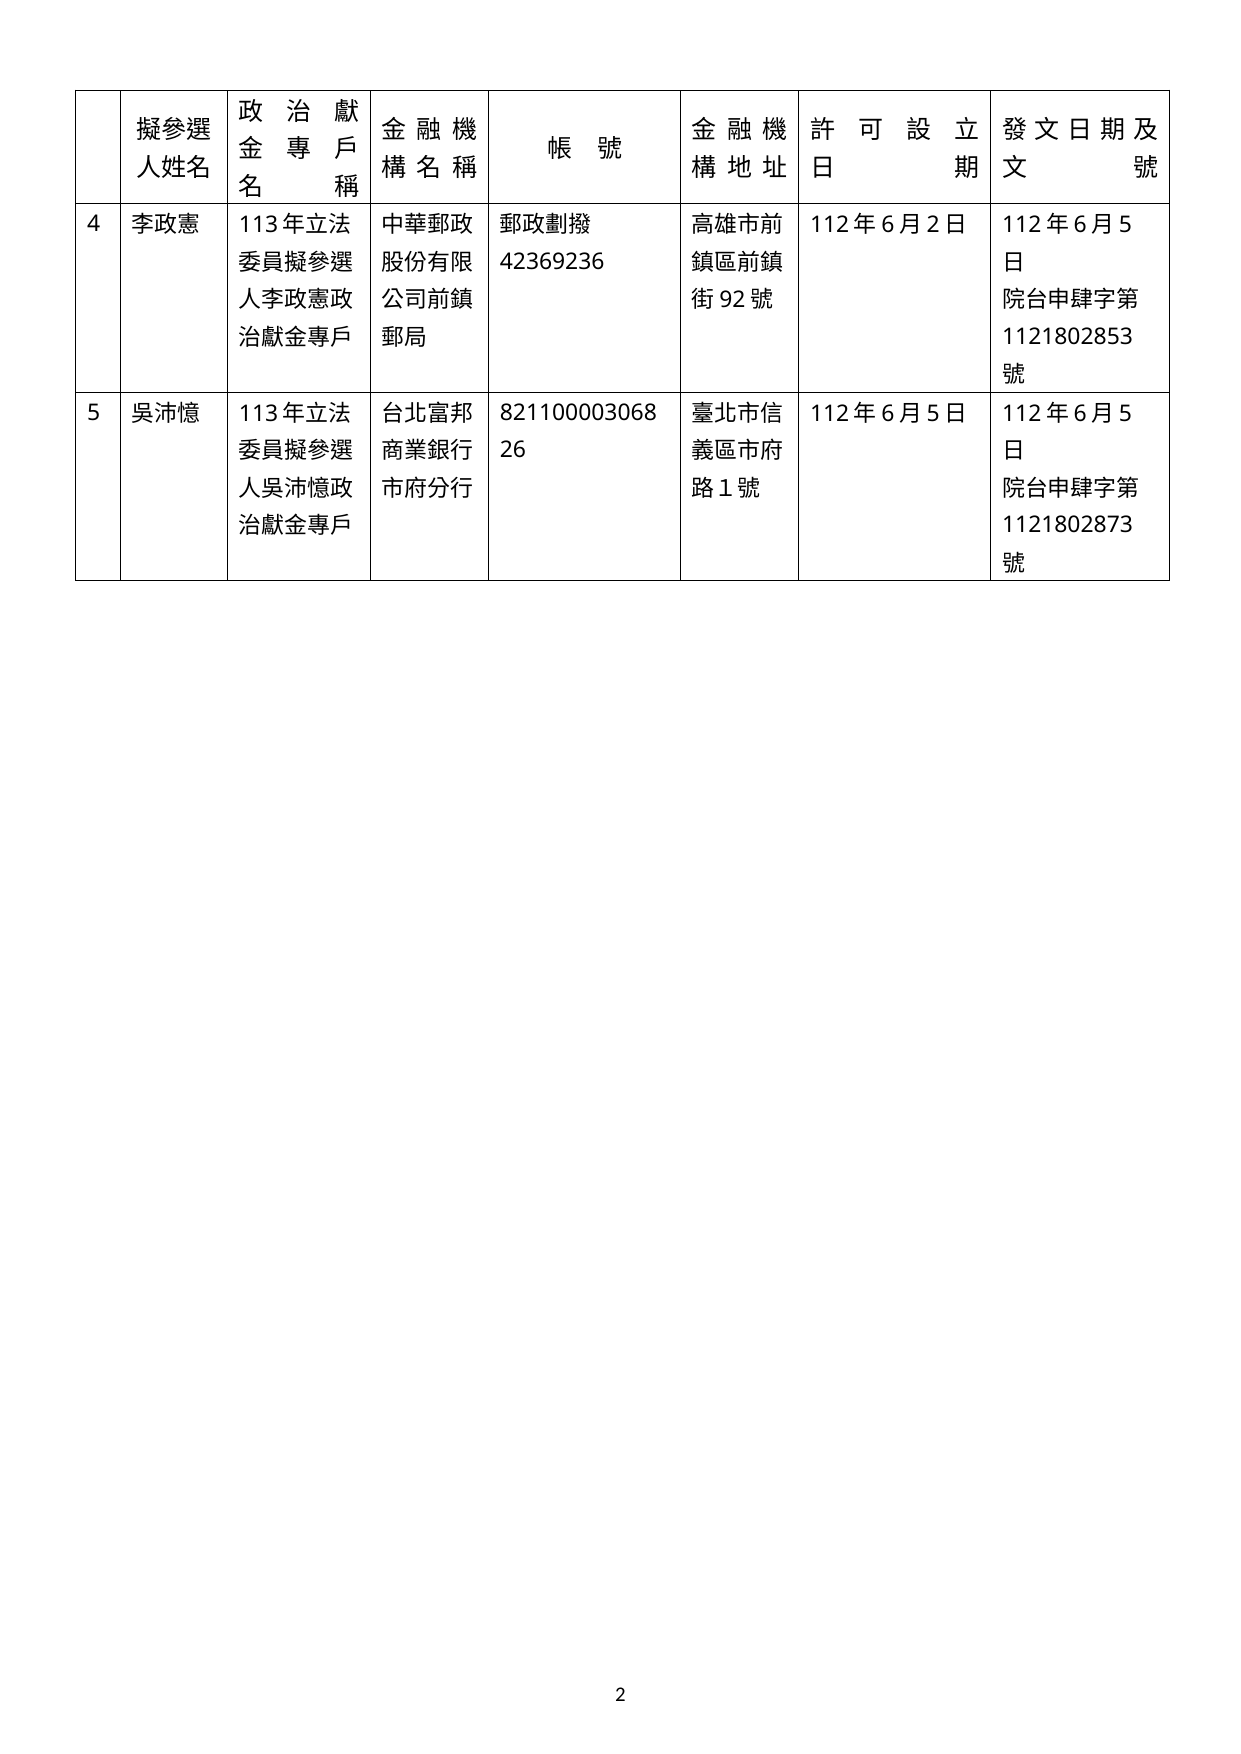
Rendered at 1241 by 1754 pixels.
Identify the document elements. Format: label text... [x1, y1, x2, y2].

table_cell 113年立法委員擬參選人李政憲政治獻金專戶 [228, 204, 370, 392]
table_cell 112年6月5日 院台申肆字第1121802853號 [991, 204, 1169, 392]
table_cell 臺北市信義區市府路１號 [681, 393, 798, 580]
table_header 許可設立 日期 [799, 91, 990, 203]
table_header 金融機構名稱 [371, 91, 488, 203]
table_cell 台北富邦商業銀行市府分行 [371, 393, 488, 580]
table_header 金融機構地址 [681, 91, 798, 203]
table_cell 李政憲 [121, 204, 227, 392]
table_header [76, 91, 120, 203]
table_header 政治獻 金專戶 名稱 [228, 91, 370, 203]
table_cell 112年6月5日 院台申肆字第1121802873號 [991, 393, 1169, 580]
table_header 擬參選人姓名 [121, 91, 227, 203]
table_cell 中華郵政股份有限公司前鎮郵局 [371, 204, 488, 392]
table_cell 113年立法委員擬參選人吳沛憶政治獻金專戶 [228, 393, 370, 580]
table_header 發文日期及 文號 [991, 91, 1169, 203]
table_cell 4 [76, 204, 120, 392]
table_cell 高雄市前鎮區前鎮街92號 [681, 204, 798, 392]
table_cell 82110000306826 [489, 393, 680, 580]
table_cell 112年6月5日 [799, 393, 990, 580]
table_cell 5 [76, 393, 120, 580]
table_cell 吳沛憶 [121, 393, 227, 580]
table_cell 112年6月2日 [799, 204, 990, 392]
table_header 帳號 [489, 91, 680, 203]
table_cell 郵政劃撥42369236 [489, 204, 680, 392]
